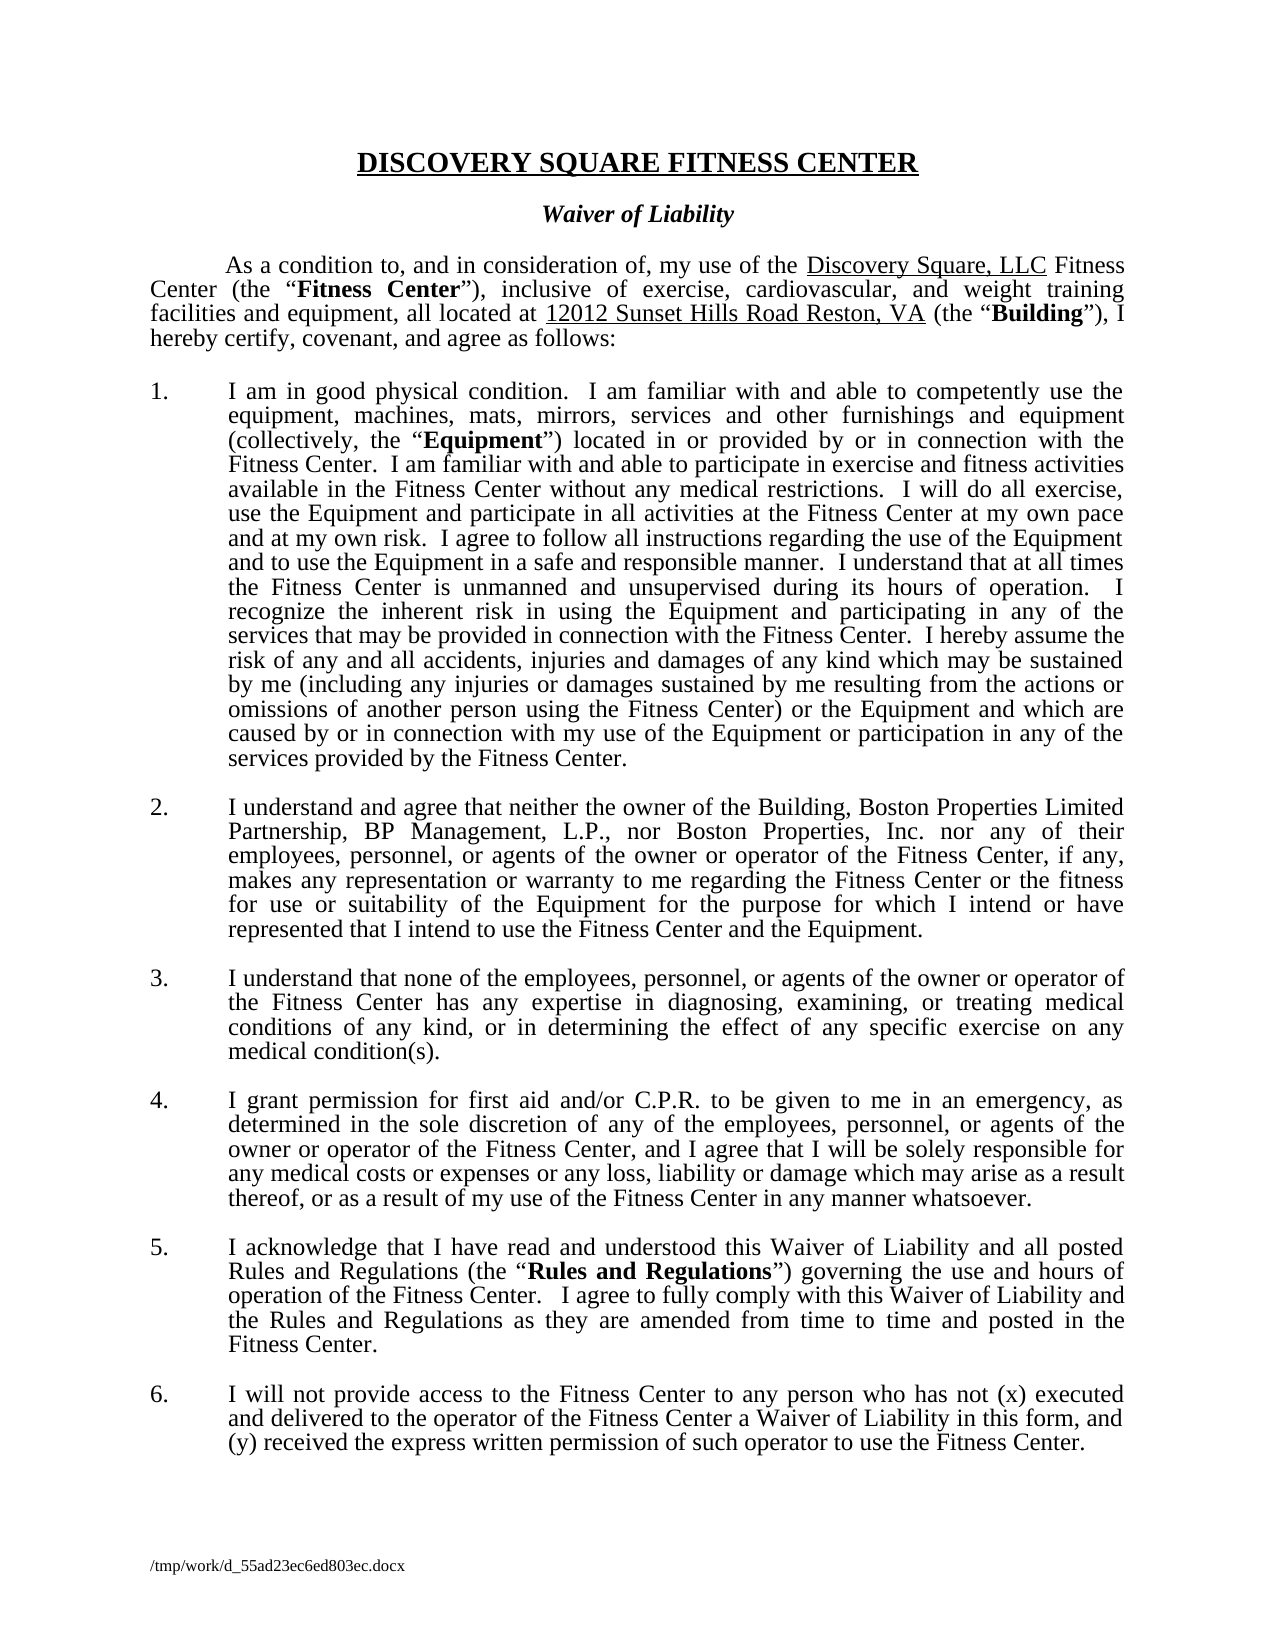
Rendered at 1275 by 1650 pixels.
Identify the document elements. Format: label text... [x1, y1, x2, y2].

text 5. I acknowledge that I have read and understood this Waiver of Liability and all posted Rules and Regulations (the “Rules and Regulations”) governing the use and hours of operation of the Fitness Center. I agree to fully comply with this Waiver of Liability and the Rules and Regulations as they are amended from time to time and posted in the Fitness Center. [150, 1236, 1125, 1358]
text As a condition to, and in consideration of, my use of the Discovery Square, LLC Fitness Center (the “Fitness Center”), inclusive of exercise, cardiovascular, and weight training facilities and equipment, all located at 12012 Sunset Hills Road Reston, VA (the “Building”), I hereby certify, covenant, and agree as follows: [150, 253, 1125, 351]
text 2. I understand and agree that neither the owner of the Building, Boston Properties Limited Partnership, BP Management, L.P., nor Boston Properties, Inc. nor any of their employees, personnel, or agents of the owner or operator of the Fitness Center, if any, makes any representation or warranty to me regarding the Fitness Center or the fitness for use or suitability of the Equipment for the purpose for which I intend or have represented that I intend to use the Fitness Center and the Equipment. [150, 796, 1125, 943]
text 4. I grant permission for first aid and/or C.P.R. to be given to me in an emergency, as determined in the sole discretion of any of the employees, personnel, or agents of the owner or operator of the Fitness Center, and I agree that I will be solely responsible for any medical costs or expenses or any loss, liability or damage which may arise as a result thereof, or as a result of my use of the Fitness Center in any manner whatsoever. [150, 1089, 1125, 1212]
text 3. I understand that none of the employees, personnel, or agents of the owner or operator of the Fitness Center has any expertise in diagnosing, examining, or treating medical conditions of any kind, or in determining the effect of any specific exercise on any medical condition(s). [150, 967, 1125, 1065]
text Waiver of Liability [150, 203, 1125, 227]
text 6. I will not provide access to the Fitness Center to any person who has not (x) executed and delivered to the operator of the Fitness Center a Waiver of Liability in this form, and (y) received the express written permission of such operator to use the Fitness Center. [150, 1383, 1125, 1456]
text 1. I am in good physical condition. I am familiar with and able to competently use the equipment, machines, mats, mirrors, services and other furnishings and equipment (collectively, the “Equipment”) located in or provided by or in connection with the Fitness Center. I am familiar with and able to participate in exercise and fitness activities available in the Fitness Center without any medical restrictions. I will do all exercise, use the Equipment and participate in all activities at the Fitness Center at my own pace and at my own risk. I agree to follow all instructions regarding the use of the Equipment and to use the Equipment in a safe and responsible manner. I understand that at all times the Fitness Center is unmanned and unsupervised during its hours of operation. I recognize the inherent risk in using the Equipment and participating in any of the services that may be provided in connection with the Fitness Center. I hereby assume the risk of any and all accidents, injuries and damages of any kind which may be sustained by me (including any injuries or damages sustained by me resulting from the actions or omissions of another person using the Fitness Center) or the Equipment and which are caused by or in connection with my use of the Equipment or participation in any of the services provided by the Fitness Center. [150, 380, 1125, 772]
text DISCOVERY SQUARE FITNESS CENTER [150, 150, 1125, 178]
